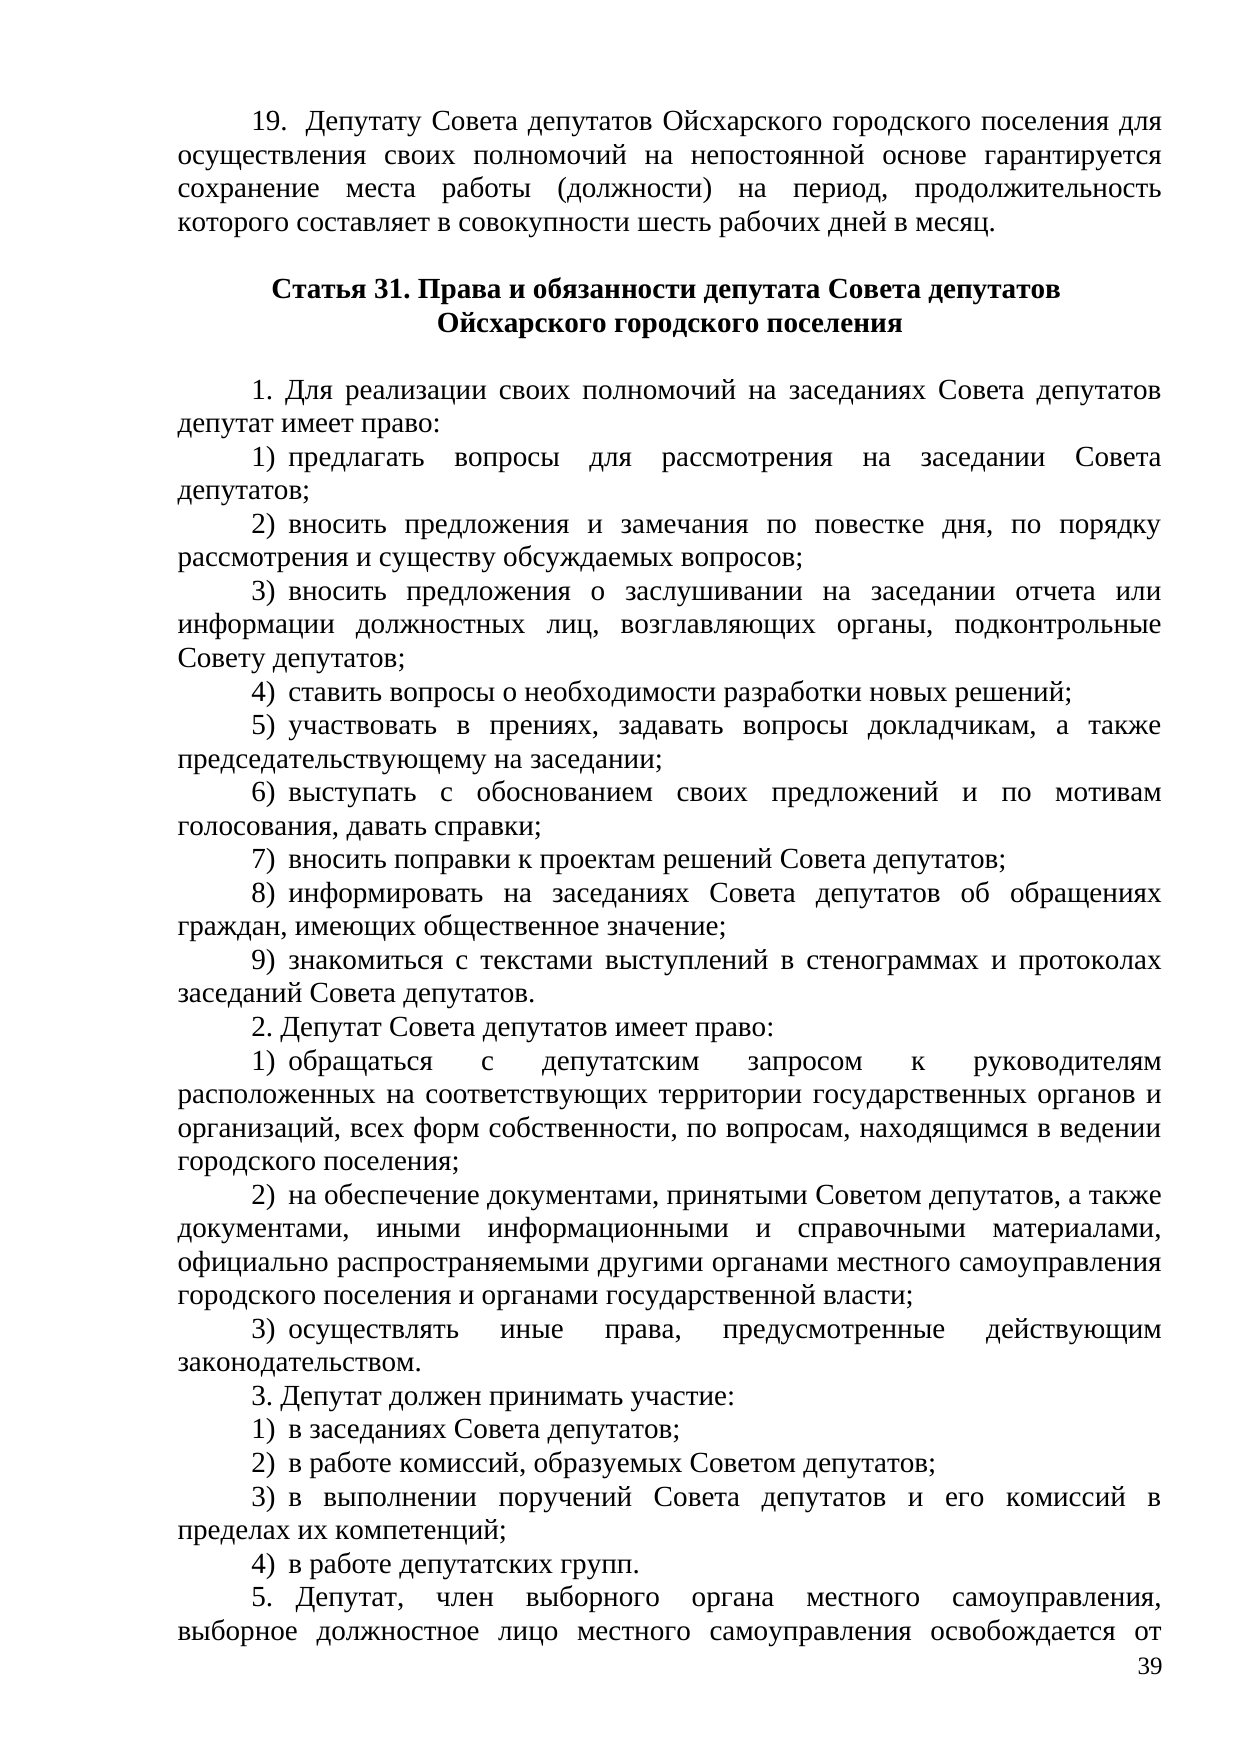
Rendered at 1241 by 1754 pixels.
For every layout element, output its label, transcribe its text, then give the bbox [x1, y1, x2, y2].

text 3. Депутат должен принимать участие: [177, 1378, 1162, 1412]
text 1. Для реализации своих полномочий на заседаниях Совета депутатов депутат имеет право: [177, 372, 1162, 439]
list выступать с обоснованием своих предложений и по мотивам голосования, давать справки; [177, 774, 1162, 841]
list вносить поправки к проектам решений Совета депутатов; [177, 841, 1162, 875]
list в выполнении поручений Совета депутатов и его комиссий в пределах их компетенций; [177, 1479, 1162, 1546]
list участвовать в прениях, задавать вопросы докладчикам, а также председательствующему на заседании; [177, 707, 1162, 774]
subtitle Статья 31. Права и обязанности депутата Совета депутатов Ойсхарского городского поселения [177, 271, 1162, 338]
list в работе комиссий, образуемых Советом депутатов; [177, 1445, 1162, 1479]
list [177, 1579, 1162, 1646]
list предлагать вопросы для рассмотрения на заседании Совета депутатов; [177, 439, 1162, 506]
list обращаться с депутатским запросом к руководителям расположенных на соответствующих территории государственных органов и организаций, всех форм собственности, по вопросам, находящимся в ведении городского поселения; [177, 1043, 1162, 1177]
list вносить предложения и замечания по повестке дня, по порядку рассмотрения и существу обсуждаемых вопросов; [177, 506, 1162, 573]
list информировать на заседаниях Совета депутатов об обращениях граждан, имеющих общественное значение; [177, 875, 1162, 942]
list ставить вопросы о необходимости разработки новых решений; [177, 674, 1162, 707]
text 2. Депутат Совета депутатов имеет право: [177, 1009, 1162, 1043]
list вносить предложения о заслушивании на заседании отчета или информации должностных лиц, возглавляющих органы, подконтрольные Совету депутатов; [177, 573, 1162, 674]
list знакомиться с текстами выступлений в стенограммах и протоколах заседаний Совета депутатов. [177, 942, 1162, 1009]
list в работе депутатских групп. [177, 1546, 1162, 1579]
list на обеспечение документами, принятыми Советом депутатов, а также документами, иными информационными и справочными материалами, официально распространяемыми другими органами местного самоуправления городского поселения и органами государственной власти; [177, 1177, 1162, 1311]
list в заседаниях Совета депутатов; [177, 1412, 1162, 1445]
list Депутату Совета депутатов Ойсхарского городского поселения для осуществления своих полномочий на непостоянной основе гарантируется сохранение места работы (должности) на период, продолжительность которого составляет в совокупности шесть рабочих дней в месяц. [177, 103, 1162, 238]
list осуществлять иные права, предусмотренные действующим законодательством. [177, 1311, 1162, 1378]
